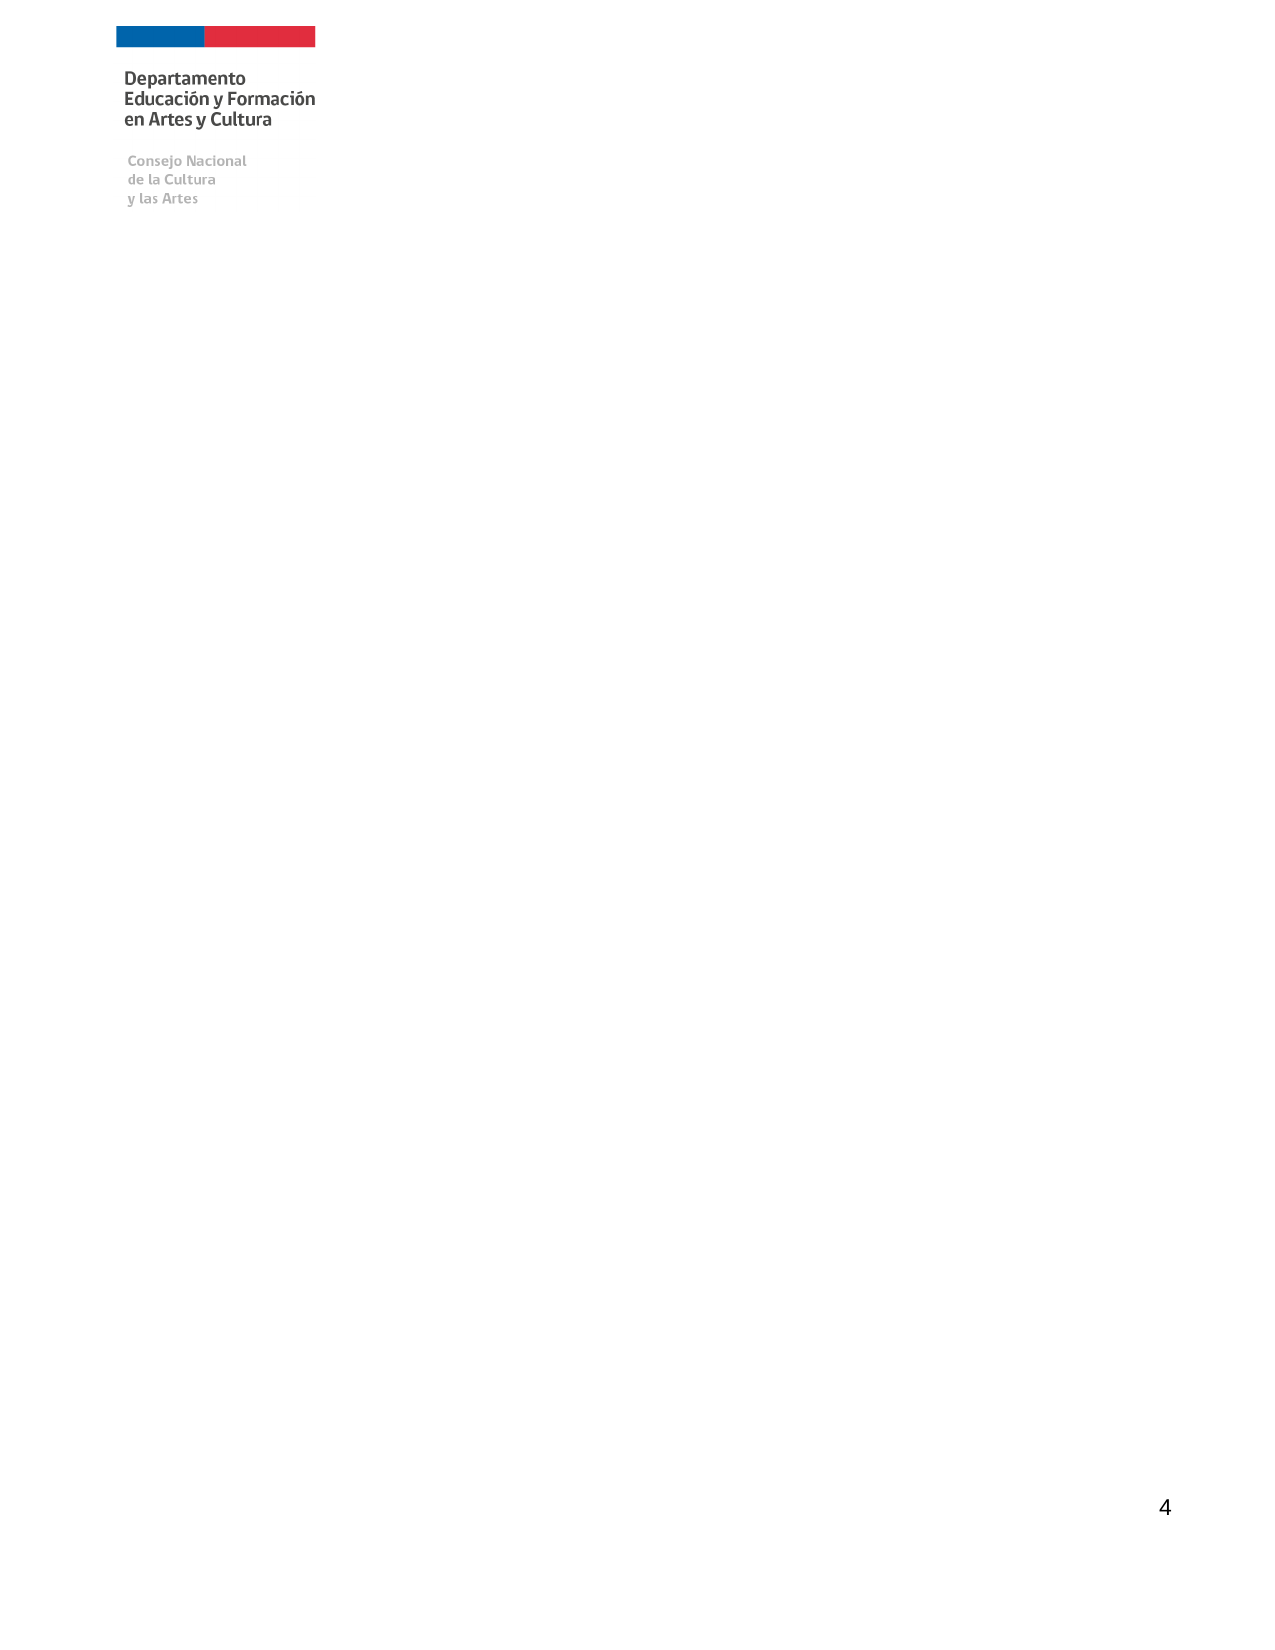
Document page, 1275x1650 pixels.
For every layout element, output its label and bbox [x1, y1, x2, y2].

picture [112, 26, 316, 212]
